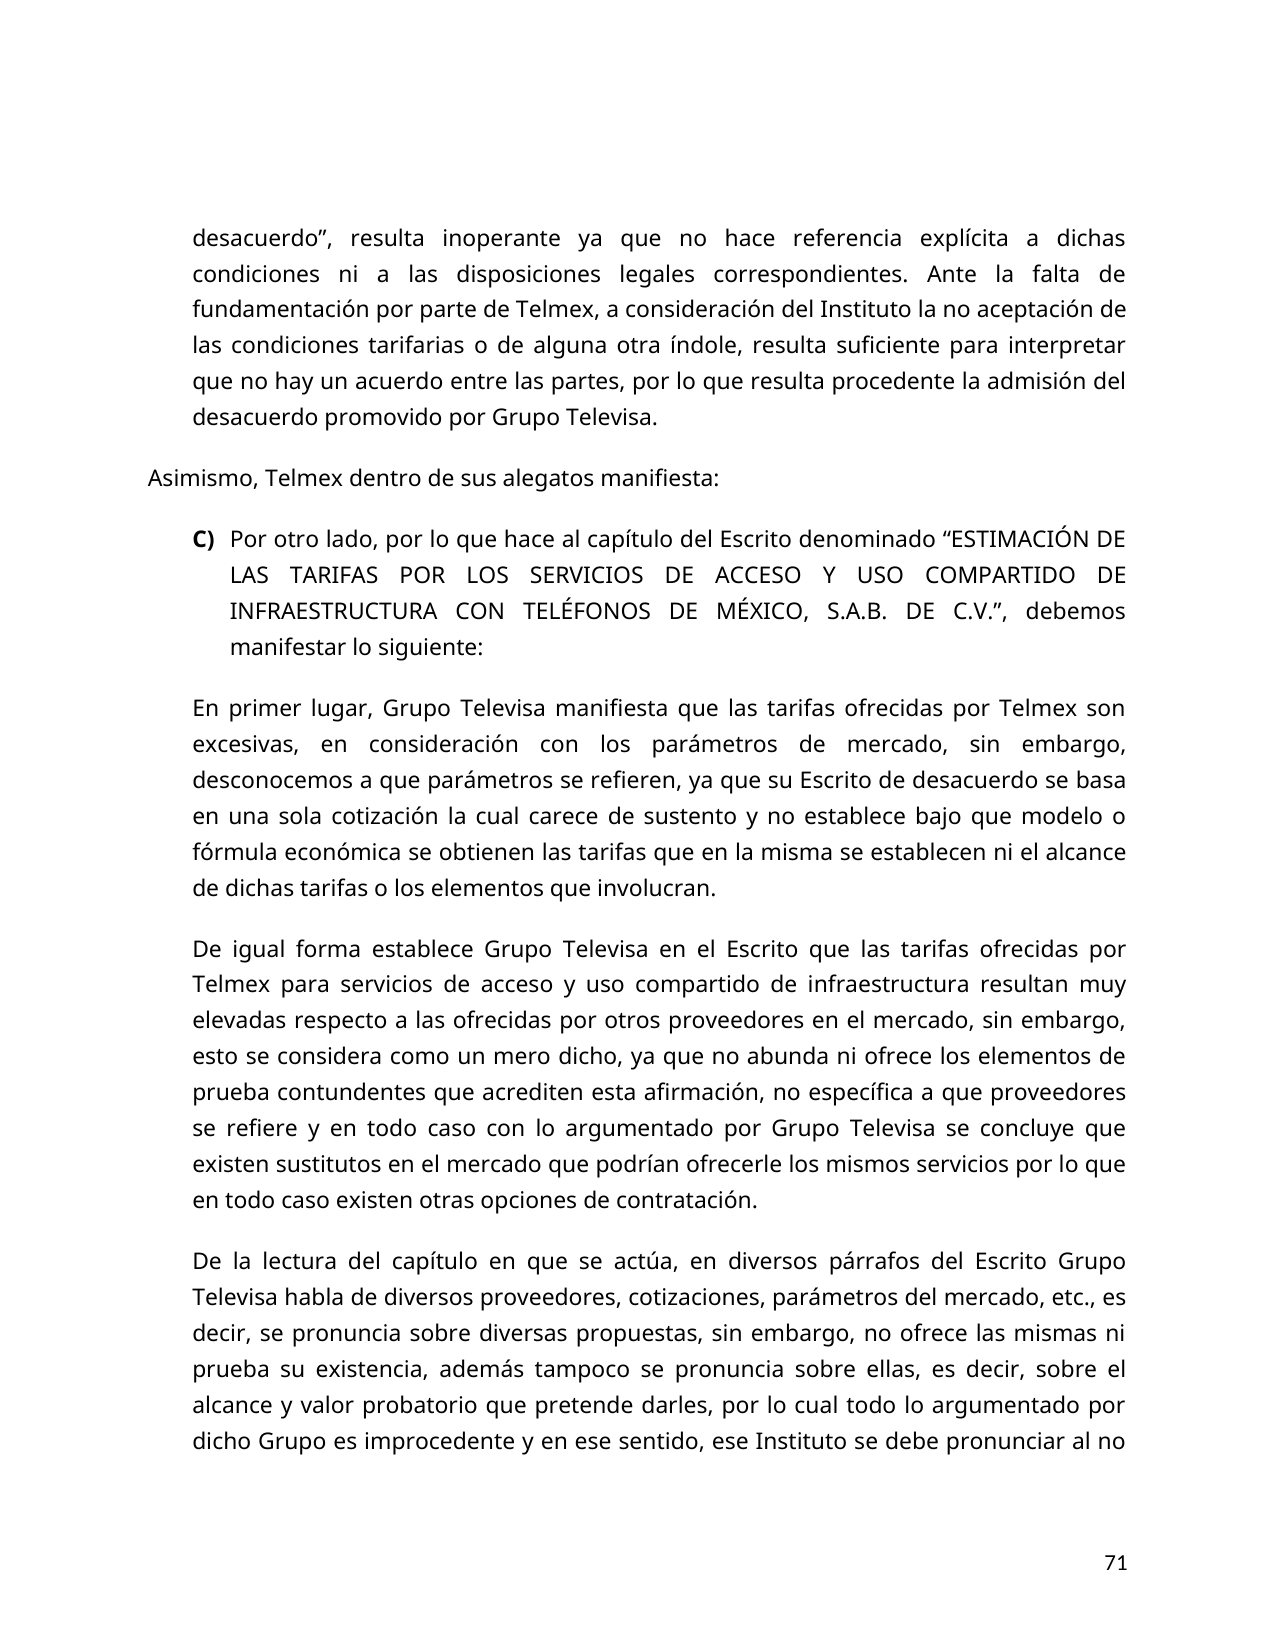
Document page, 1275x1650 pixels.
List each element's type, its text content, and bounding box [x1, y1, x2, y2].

text De igual forma establece Grupo Televisa en el Escrito que las tarifas ofrecidas por Telmex para servicios de acceso y uso compartido de infraestructura resultan muy elevadas respecto a las ofrecidas por otros proveedores en el mercado, sin embargo, esto se considera como un mero dicho, ya que no abunda ni ofrece los elementos de prueba contundentes que acrediten esta afirmación, no específica a que proveedores se refiere y en todo caso con lo argumentado por Grupo Televisa se concluye que existen sustitutos en el mercado que podrían ofrecerle los mismos servicios por lo que en todo caso existen otras opciones de contratación. [192, 932, 1127, 1215]
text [192, 1245, 1127, 1456]
text En primer lugar, Grupo Televisa manifiesta que las tarifas ofrecidas por Telmex son excesivas, en consideración con los parámetros de mercado, sin embargo, desconocemos a que parámetros se refieren, ya que su Escrito de desacuerdo se basa en una sola cotización la cual carece de sustento y no establece bajo que modelo o fórmula económica se obtienen las tarifas que en la misma se establecen ni el alcance de dichas tarifas o los elementos que involucran. [192, 692, 1127, 903]
list Por otro lado, por lo que hace al capítulo del Escrito denominado “ESTIMACIÓN DE LAS TARIFAS POR LOS SERVICIOS DE ACCESO Y USO COMPARTIDO DE INFRAESTRUCTURA CON TELÉFONOS DE MÉXICO, S.A.B. DE C.V.”, debemos manifestar lo siguiente: [192, 523, 1127, 662]
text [192, 222, 1127, 432]
text Asimismo, Telmex dentro de sus alegatos manifiesta: [148, 462, 1127, 493]
